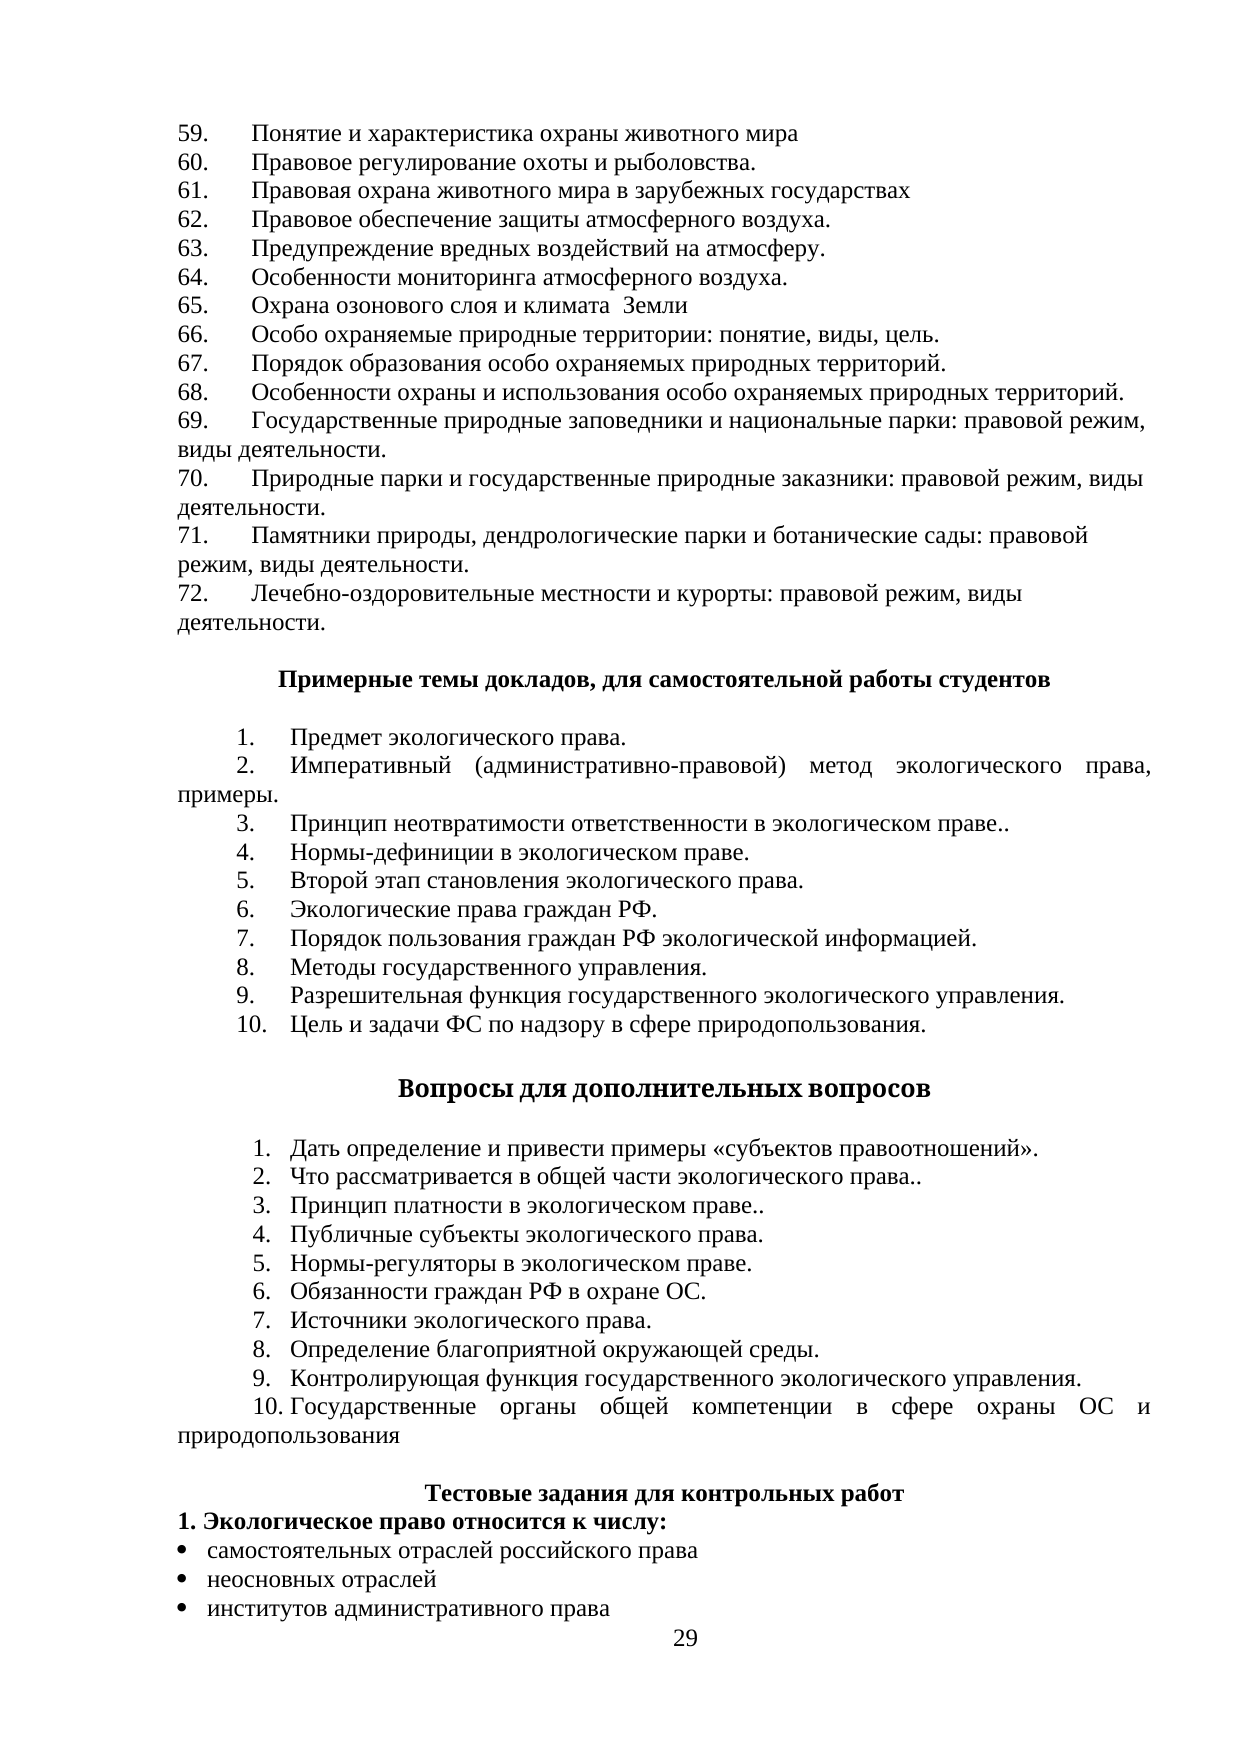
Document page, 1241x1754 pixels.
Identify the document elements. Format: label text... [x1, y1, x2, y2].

list Дать определение и привести примеры «субъектов правоотношений». [177, 1133, 1152, 1161]
text 61. Правовая охрана животного мира в зарубежных государствах [177, 176, 1152, 204]
text 59. Понятие и характеристика охраны животного мира [177, 118, 1152, 147]
list Источники экологического права. [177, 1305, 1152, 1334]
list Нормы-регуляторы в экологическом праве. [177, 1248, 1152, 1276]
text 66. Особо охраняемые природные территории: понятие, виды, цель. [177, 319, 1152, 348]
text 65. Охрана озонового слоя и климата Земли [177, 291, 1152, 319]
text 62. Правовое обеспечение защиты атмосферного воздуха. [177, 204, 1152, 233]
list Обязанности граждан РФ в охране ОС. [177, 1276, 1152, 1305]
list Нормы-дефиниции в экологическом праве. [177, 837, 1152, 866]
text 71. Памятники природы, дендрологические парки и ботанические сады: правовой режим, виды деятельности. [177, 521, 1152, 578]
list Цель и задачи ФС по надзору в сфере природопользования. [177, 1009, 1152, 1038]
list Императивный (административно-правовой) метод экологического права, примеры. [177, 751, 1152, 808]
text 68. Особенности охраны и использования особо охраняемых природных территорий. [177, 377, 1152, 406]
list институтов административного права [177, 1593, 1152, 1621]
subtitle Вопросы для дополнительных вопросов [177, 1075, 1152, 1104]
list Государственные органы общей компетенции в сфере охраны ОС и природопользования [177, 1391, 1152, 1449]
list неосновных отраслей [177, 1564, 1152, 1593]
list Контролирующая функция государственного экологического управления. [177, 1363, 1152, 1391]
list Что рассматривается в общей части экологического права.. [177, 1161, 1152, 1190]
list самостоятельных отраслей российского права [177, 1535, 1152, 1564]
text 72. Лечебно-оздоровительные местности и курорты: правовой режим, виды деятельности. [177, 578, 1152, 636]
list Принцип неотвратимости ответственности в экологическом праве.. [177, 808, 1152, 837]
list Экологические права граждан РФ. [177, 894, 1152, 923]
text 64. Особенности мониторинга атмосферного воздуха. [177, 262, 1152, 291]
text 70. Природные парки и государственные природные заказники: правовой режим, виды деятельности. [177, 463, 1152, 521]
list Публичные субъекты экологического права. [177, 1219, 1152, 1248]
subtitle Тестовые задания для контрольных работ [177, 1478, 1152, 1506]
subtitle Примерные темы докладов, для самостоятельной работы студентов [177, 664, 1152, 693]
list Порядок пользования граждан РФ экологической информацией. [177, 923, 1152, 952]
list Разрешительная функция государственного экологического управления. [177, 981, 1152, 1009]
list Предмет экологического права. [177, 722, 1152, 751]
list Второй этап становления экологического права. [177, 866, 1152, 894]
text 60. Правовое регулирование охоты и рыболовства. [177, 147, 1152, 176]
text 69. Государственные природные заповедники и национальные парки: правовой режим, виды деятельности. [177, 406, 1152, 463]
list Определение благоприятной окружающей среды. [177, 1334, 1152, 1363]
text 1. Экологическое право относится к числу: [177, 1506, 1152, 1535]
list Принцип платности в экологическом праве.. [177, 1190, 1152, 1219]
text 63. Предупреждение вредных воздействий на атмосферу. [177, 233, 1152, 262]
list Методы государственного управления. [177, 952, 1152, 981]
text 67. Порядок образования особо охраняемых природных территорий. [177, 348, 1152, 377]
